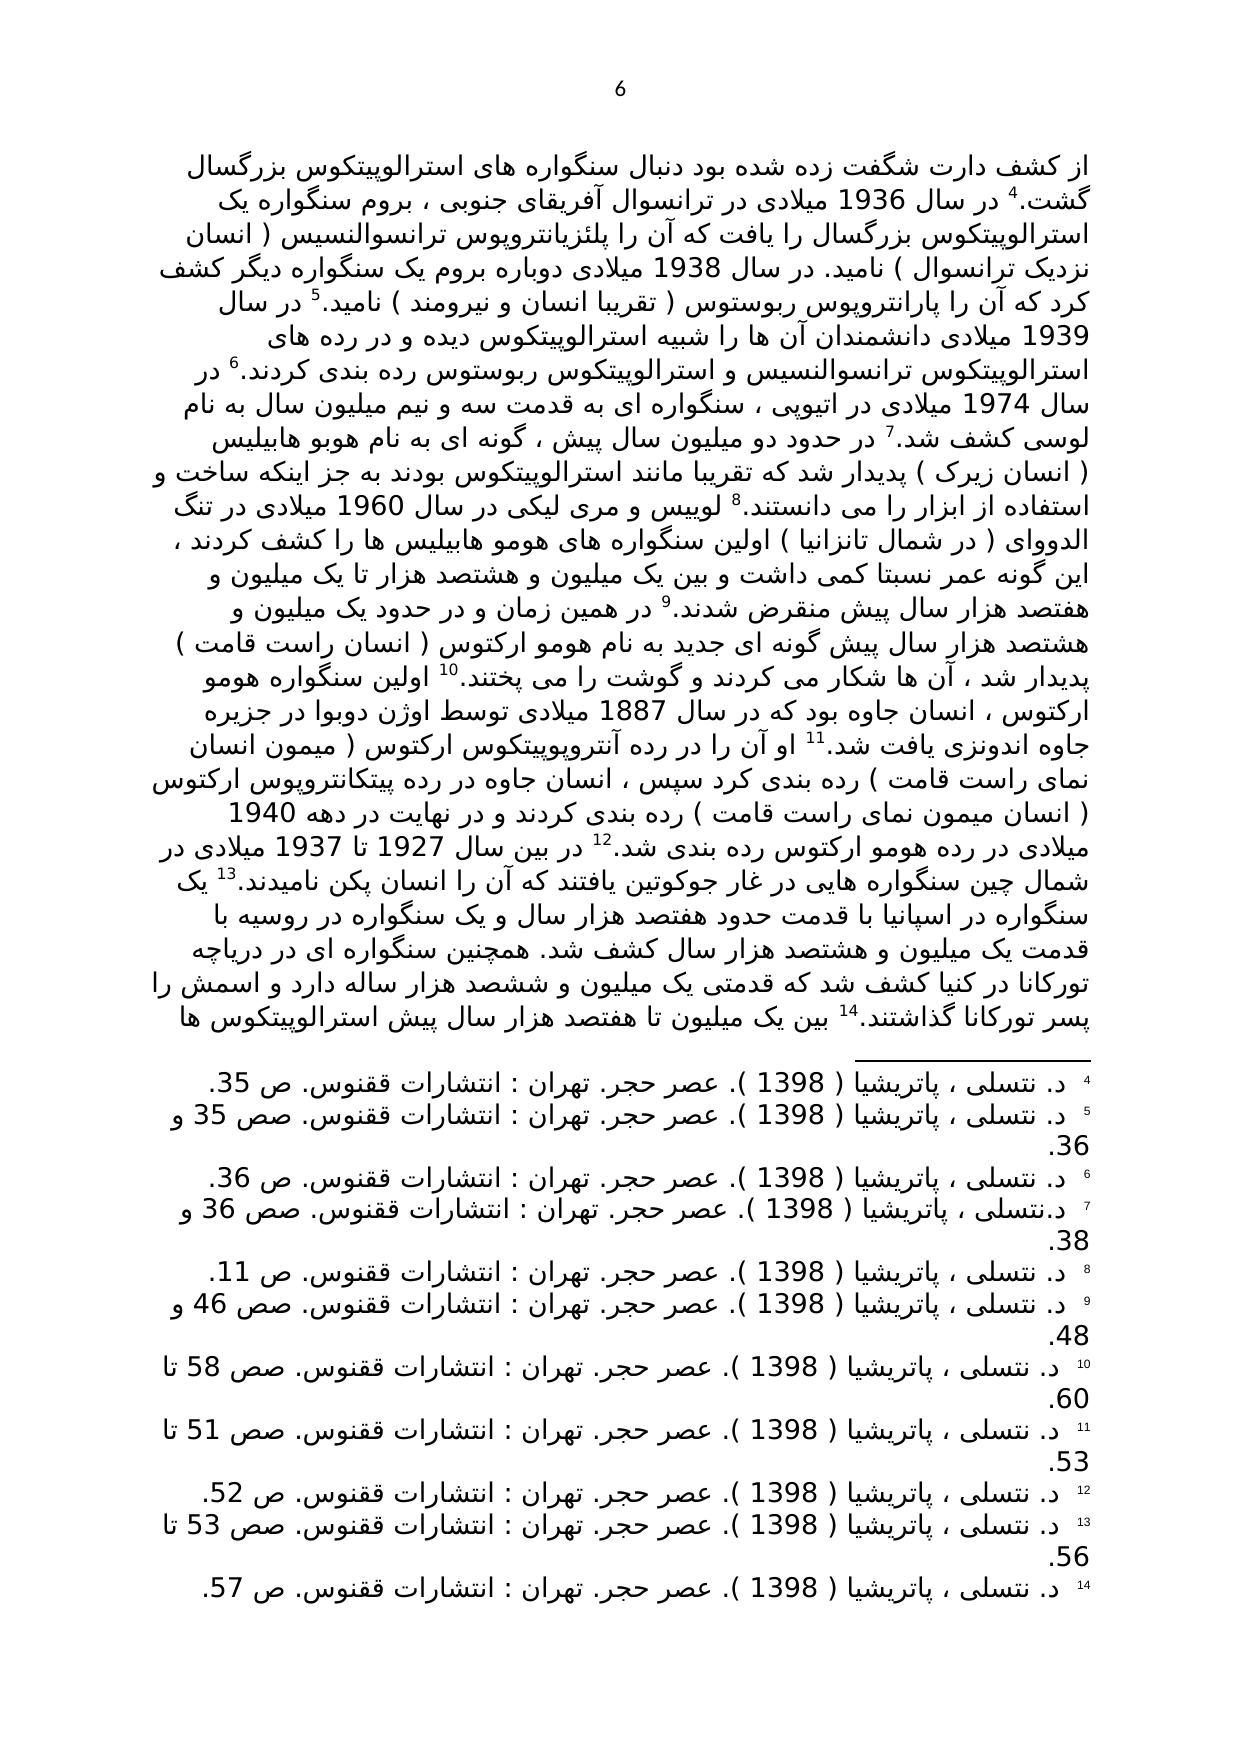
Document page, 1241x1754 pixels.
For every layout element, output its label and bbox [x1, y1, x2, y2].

text [150, 150, 1090, 1033]
